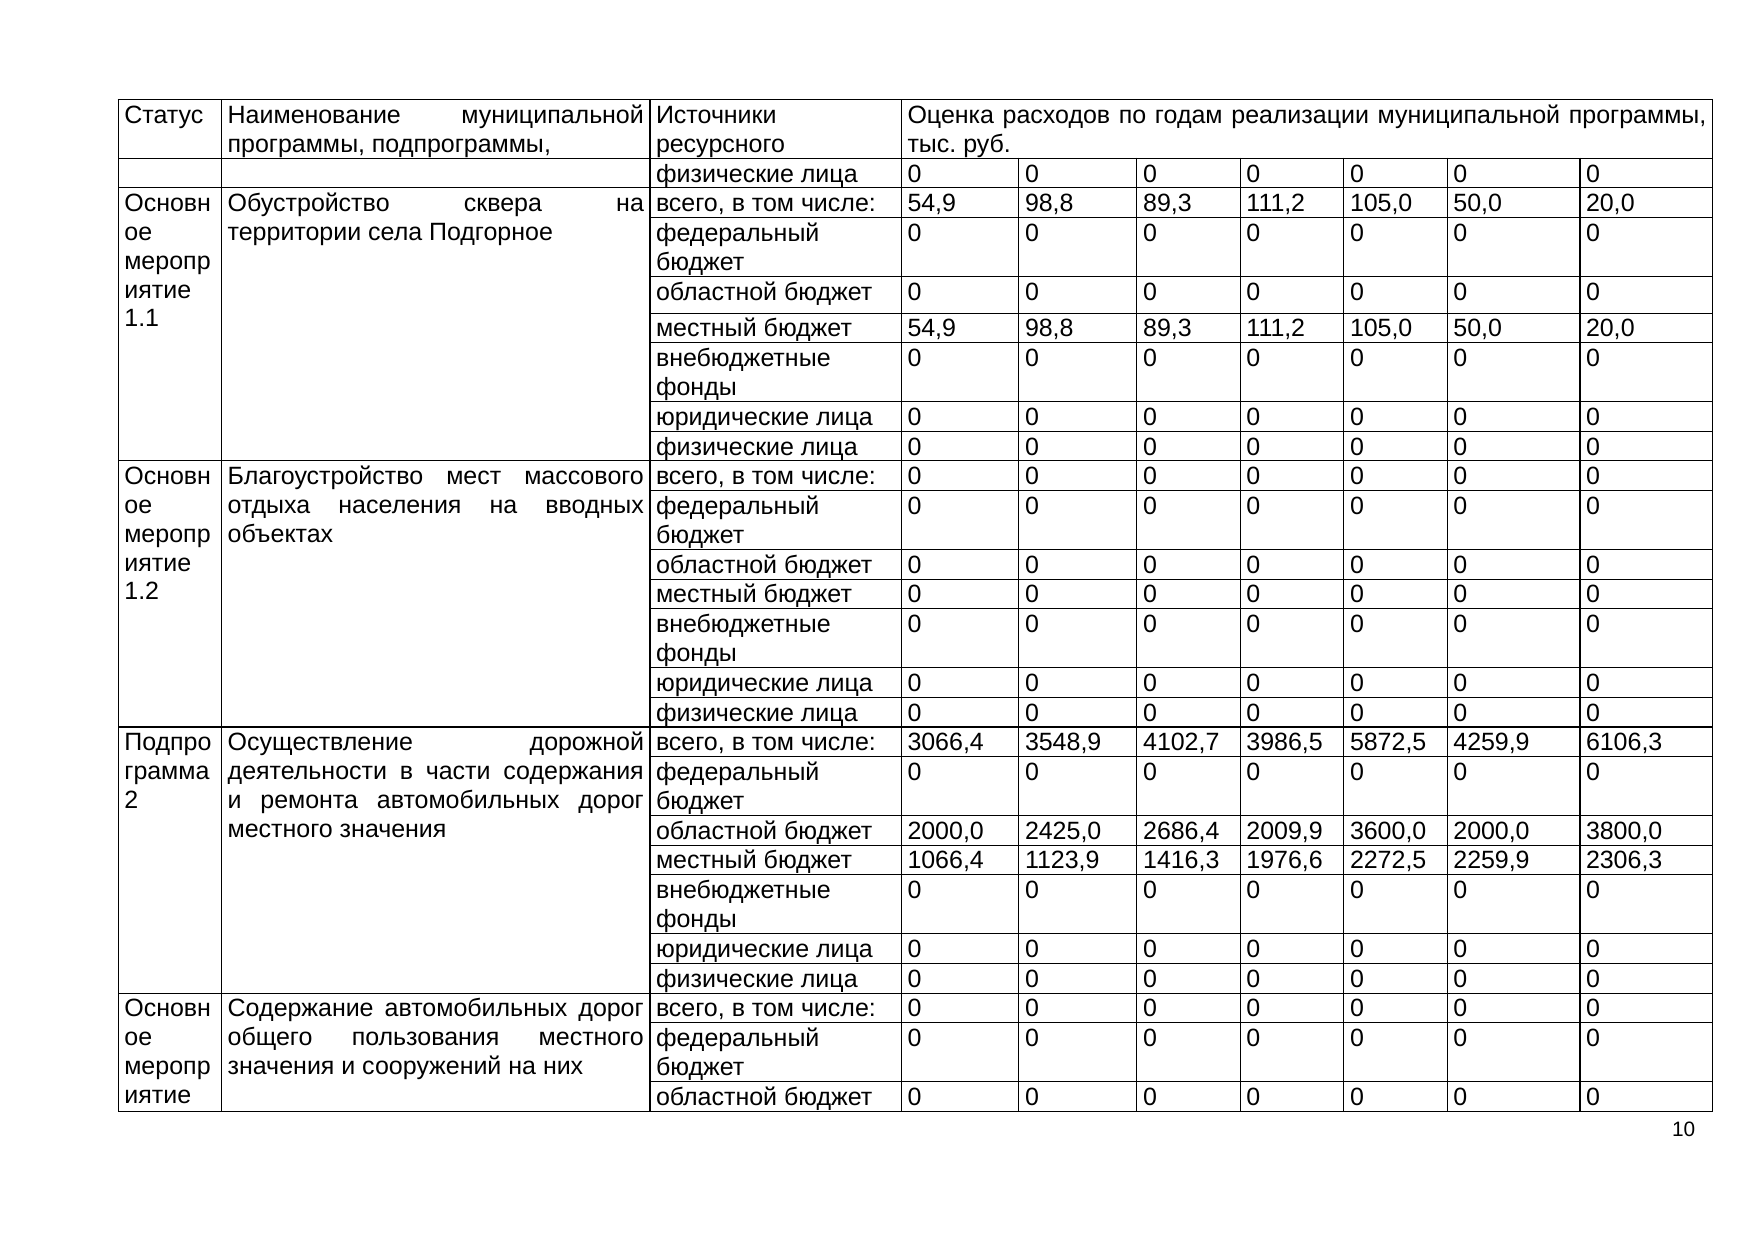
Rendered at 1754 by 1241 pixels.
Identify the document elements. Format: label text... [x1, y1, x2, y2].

table_cell 0 [1241, 1023, 1343, 1081]
table_header Источники ресурсного обеспечения [651, 100, 901, 157]
table_cell всего, в том числе: [651, 994, 901, 1022]
table_cell 0 [1344, 668, 1447, 697]
table_cell 0 [1137, 402, 1240, 431]
table_cell 0 [1019, 875, 1136, 933]
table_cell 0 [1344, 964, 1447, 992]
table_cell 0 [902, 580, 1018, 608]
table_cell 0 [1137, 580, 1240, 608]
table_cell 0 [1581, 1082, 1712, 1111]
table_cell 0 [1019, 491, 1136, 549]
table_cell 0 [1448, 875, 1579, 933]
table_cell 0 [1344, 218, 1447, 276]
table_cell 0 [902, 668, 1018, 697]
table_cell 0 [1137, 491, 1240, 549]
table_cell 0 [902, 218, 1018, 276]
table_cell 0 [1581, 757, 1712, 815]
table_cell 0 [1344, 580, 1447, 608]
table_cell 0 [1241, 964, 1343, 992]
table_cell 0 [1137, 1082, 1240, 1111]
table_cell 105,0 [1344, 314, 1447, 342]
table_cell 0 [1241, 609, 1343, 667]
table_cell всего, в том числе: [651, 461, 901, 490]
table_cell физические лица [651, 698, 901, 726]
table_cell 0 [1137, 159, 1240, 187]
table_cell 0 [1581, 698, 1712, 726]
table_cell 0 [1241, 698, 1343, 726]
table_cell 0 [1137, 609, 1240, 667]
table_cell 0 [1581, 218, 1712, 276]
table_cell 0 [1344, 994, 1447, 1022]
table_cell 0 [1344, 491, 1447, 549]
table_cell 0 [1581, 159, 1712, 187]
table_cell юридические лица [651, 402, 901, 431]
table_header Оценка расходов по годам реализации муниципальной программы, тыс. руб. [902, 100, 1712, 157]
table_cell федеральный бюджет [651, 218, 901, 276]
table_cell федеральный бюджет [651, 491, 901, 549]
table_cell 0 [902, 609, 1018, 667]
table_cell Основное мероприятие 1.2 [119, 461, 221, 726]
table_cell 5872,5 [1344, 728, 1447, 756]
table_cell 2686,4 [1137, 816, 1240, 844]
table_cell 0 [1241, 668, 1343, 697]
table_cell 111,2 [1241, 314, 1343, 342]
table_cell 0 [1019, 218, 1136, 276]
table_cell 0 [1344, 1023, 1447, 1081]
table_cell 0 [1581, 609, 1712, 667]
table_cell 0 [902, 402, 1018, 431]
table_cell 0 [902, 159, 1018, 187]
table_cell областной бюджет [651, 816, 901, 844]
table_cell 0 [1448, 698, 1579, 726]
table_cell 0 [1448, 580, 1579, 608]
table_cell физические лица [651, 159, 901, 187]
table_cell 54,9 [902, 314, 1018, 342]
table_cell Основное мероприятие 1.1 [119, 188, 221, 460]
table_cell 111,2 [1241, 188, 1343, 217]
table_cell 0 [1241, 343, 1343, 401]
table_cell 0 [1581, 994, 1712, 1022]
table_cell 1976,6 [1241, 846, 1343, 874]
table_cell 0 [1448, 964, 1579, 992]
table_header Наименование муниципальной программы, подпрограммы, основного мероприятия [222, 100, 649, 157]
table_cell 0 [1137, 964, 1240, 992]
table_cell 0 [1448, 491, 1579, 549]
table_cell 0 [1581, 1023, 1712, 1081]
table_cell 0 [1137, 218, 1240, 276]
table_cell 0 [1344, 402, 1447, 431]
table_cell внебюджетные фонды [651, 609, 901, 667]
table_cell 0 [1137, 757, 1240, 815]
table_cell 0 [1448, 432, 1579, 460]
table_cell 0 [1241, 461, 1343, 490]
table_cell 0 [902, 1082, 1018, 1111]
table_cell федеральный бюджет [651, 757, 901, 815]
table_cell всего, в том числе: [651, 728, 901, 756]
table_cell 0 [1019, 994, 1136, 1022]
table_cell 0 [1241, 491, 1343, 549]
table_cell 2000,0 [1448, 816, 1579, 844]
table_cell 0 [1581, 432, 1712, 460]
table_cell 3548,9 [1019, 728, 1136, 756]
table_cell 0 [1448, 1023, 1579, 1081]
table_cell 0 [1448, 218, 1579, 276]
table_cell местный бюджет [651, 846, 901, 874]
table_cell Благоустройство мест массового отдыха населения на вводных объектах [222, 461, 649, 726]
table_cell 3800,0 [1581, 816, 1712, 844]
table_cell 0 [1581, 277, 1712, 312]
table_cell 0 [1019, 757, 1136, 815]
table_cell 0 [1019, 1082, 1136, 1111]
table_cell 0 [1137, 698, 1240, 726]
table_cell 2259,9 [1448, 846, 1579, 874]
table_cell 0 [1448, 343, 1579, 401]
table_cell 0 [1581, 550, 1712, 578]
table_cell 3066,4 [902, 728, 1018, 756]
table_cell 0 [1137, 875, 1240, 933]
table_cell 0 [902, 994, 1018, 1022]
table_cell 0 [1448, 668, 1579, 697]
table_cell 0 [1344, 343, 1447, 401]
table_cell 0 [1019, 609, 1136, 667]
table_cell 98,8 [1019, 188, 1136, 217]
table_cell физические лица [651, 432, 901, 460]
table_cell 0 [1344, 432, 1447, 460]
table_cell 1416,3 [1137, 846, 1240, 874]
table_cell 0 [1241, 277, 1343, 312]
table_cell 0 [1448, 461, 1579, 490]
table_cell 0 [902, 1023, 1018, 1081]
table_cell 4102,7 [1137, 728, 1240, 756]
table_cell 0 [1581, 875, 1712, 933]
table_cell 98,8 [1019, 314, 1136, 342]
table_cell 3986,5 [1241, 728, 1343, 756]
table_cell 0 [1019, 1023, 1136, 1081]
table_cell 2009,9 [1241, 816, 1343, 844]
table_cell Обустройство сквера на территории села Подгорное [222, 188, 649, 460]
table_cell 0 [1019, 698, 1136, 726]
table_cell 0 [1344, 609, 1447, 667]
table_cell 0 [1019, 402, 1136, 431]
table_cell 20,0 [1581, 314, 1712, 342]
table_cell областной бюджет [651, 277, 901, 312]
table_cell 0 [1448, 159, 1579, 187]
table_cell 0 [1137, 994, 1240, 1022]
table_cell 0 [1344, 277, 1447, 312]
table_cell 0 [1241, 1082, 1343, 1111]
table_header Статус [119, 100, 221, 157]
table_cell 3600,0 [1344, 816, 1447, 844]
table_cell 0 [1344, 550, 1447, 578]
table_cell 0 [1581, 402, 1712, 431]
table_cell 0 [1137, 432, 1240, 460]
table_cell 0 [902, 277, 1018, 312]
table_cell 2000,0 [902, 816, 1018, 844]
table_cell физические лица [651, 964, 901, 992]
table_cell 0 [1344, 875, 1447, 933]
table_cell 89,3 [1137, 188, 1240, 217]
table_cell 0 [1241, 994, 1343, 1022]
table_cell местный бюджет [651, 314, 901, 342]
table_cell 0 [1448, 550, 1579, 578]
table_cell 2425,0 [1019, 816, 1136, 844]
table_cell 0 [902, 343, 1018, 401]
table_cell 0 [1019, 934, 1136, 963]
table_cell 0 [1241, 875, 1343, 933]
table_cell Осуществление дорожной деятельности в части содержания и ремонта автомобильных дорог местного значения [222, 728, 649, 992]
table_cell 0 [1448, 1082, 1579, 1111]
table_cell внебюджетные фонды [651, 875, 901, 933]
table_cell 0 [1019, 964, 1136, 992]
table_cell 0 [1344, 1082, 1447, 1111]
table_cell 0 [1448, 609, 1579, 667]
table_cell 0 [1344, 698, 1447, 726]
table_cell 0 [1344, 934, 1447, 963]
table_cell 0 [1581, 580, 1712, 608]
table_cell 0 [902, 461, 1018, 490]
table_cell местный бюджет [651, 580, 901, 608]
table_cell 6106,3 [1581, 728, 1712, 756]
table_cell 0 [1019, 550, 1136, 578]
table_cell юридические лица [651, 934, 901, 963]
table_cell 0 [902, 934, 1018, 963]
table_cell Содержание автомобильных дорог общего пользования местного значения и сооружений на них [222, 994, 649, 1111]
table_cell 0 [1019, 159, 1136, 187]
table_cell 50,0 [1448, 188, 1579, 217]
table_cell 0 [1241, 550, 1343, 578]
table_cell 0 [902, 964, 1018, 992]
table_cell 0 [1241, 432, 1343, 460]
table_cell 0 [1581, 461, 1712, 490]
table_cell 0 [1241, 757, 1343, 815]
table_cell 0 [1019, 668, 1136, 697]
table_cell 0 [1019, 432, 1136, 460]
table_cell 0 [1019, 580, 1136, 608]
table_cell 20,0 [1581, 188, 1712, 217]
table_cell 50,0 [1448, 314, 1579, 342]
table_cell 0 [1137, 668, 1240, 697]
table_cell 0 [902, 757, 1018, 815]
table_cell 0 [1581, 343, 1712, 401]
table_cell 0 [1241, 402, 1343, 431]
table_cell 1123,9 [1019, 846, 1136, 874]
table_cell 0 [1581, 668, 1712, 697]
table_cell Подпрограмма 2 [119, 728, 221, 992]
table_cell федеральный бюджет [651, 1023, 901, 1081]
table_cell 0 [902, 875, 1018, 933]
table_cell областной бюджет [651, 550, 901, 578]
table_cell 0 [1241, 934, 1343, 963]
table_cell 0 [1241, 218, 1343, 276]
table_cell 0 [902, 550, 1018, 578]
table_cell 0 [1241, 580, 1343, 608]
table_cell 0 [1344, 757, 1447, 815]
table_cell 0 [1448, 277, 1579, 312]
table_cell 0 [1137, 277, 1240, 312]
table_cell Основное мероприятие 2.1 [119, 994, 221, 1111]
table_cell 1066,4 [902, 846, 1018, 874]
table_cell внебюджетные фонды [651, 343, 901, 401]
table_cell 0 [1448, 934, 1579, 963]
table_cell всего, в том числе: [651, 188, 901, 217]
table_cell 0 [1137, 934, 1240, 963]
table_cell областной бюджет [651, 1082, 901, 1111]
table_cell 0 [1241, 159, 1343, 187]
table_cell 2306,3 [1581, 846, 1712, 874]
table_cell 0 [1019, 461, 1136, 490]
table_cell 105,0 [1344, 188, 1447, 217]
table_cell 0 [902, 698, 1018, 726]
table_cell 0 [1581, 934, 1712, 963]
table_cell 0 [1137, 550, 1240, 578]
table_cell 89,3 [1137, 314, 1240, 342]
table_cell 0 [1137, 1023, 1240, 1081]
table_cell 0 [1019, 277, 1136, 312]
table_cell 0 [1448, 757, 1579, 815]
table_cell 0 [1344, 461, 1447, 490]
table_cell 4259,9 [1448, 728, 1579, 756]
table_cell 54,9 [902, 188, 1018, 217]
table_cell 0 [1137, 343, 1240, 401]
table_cell 2272,5 [1344, 846, 1447, 874]
table_cell 0 [1344, 159, 1447, 187]
table_cell 0 [1448, 994, 1579, 1022]
table_cell 0 [1448, 402, 1579, 431]
table_cell 0 [902, 432, 1018, 460]
table_cell 0 [902, 491, 1018, 549]
table_cell 0 [1137, 461, 1240, 490]
table_cell 0 [1581, 964, 1712, 992]
table_cell 0 [1581, 491, 1712, 549]
table_cell 0 [1019, 343, 1136, 401]
table_cell юридические лица [651, 668, 901, 697]
